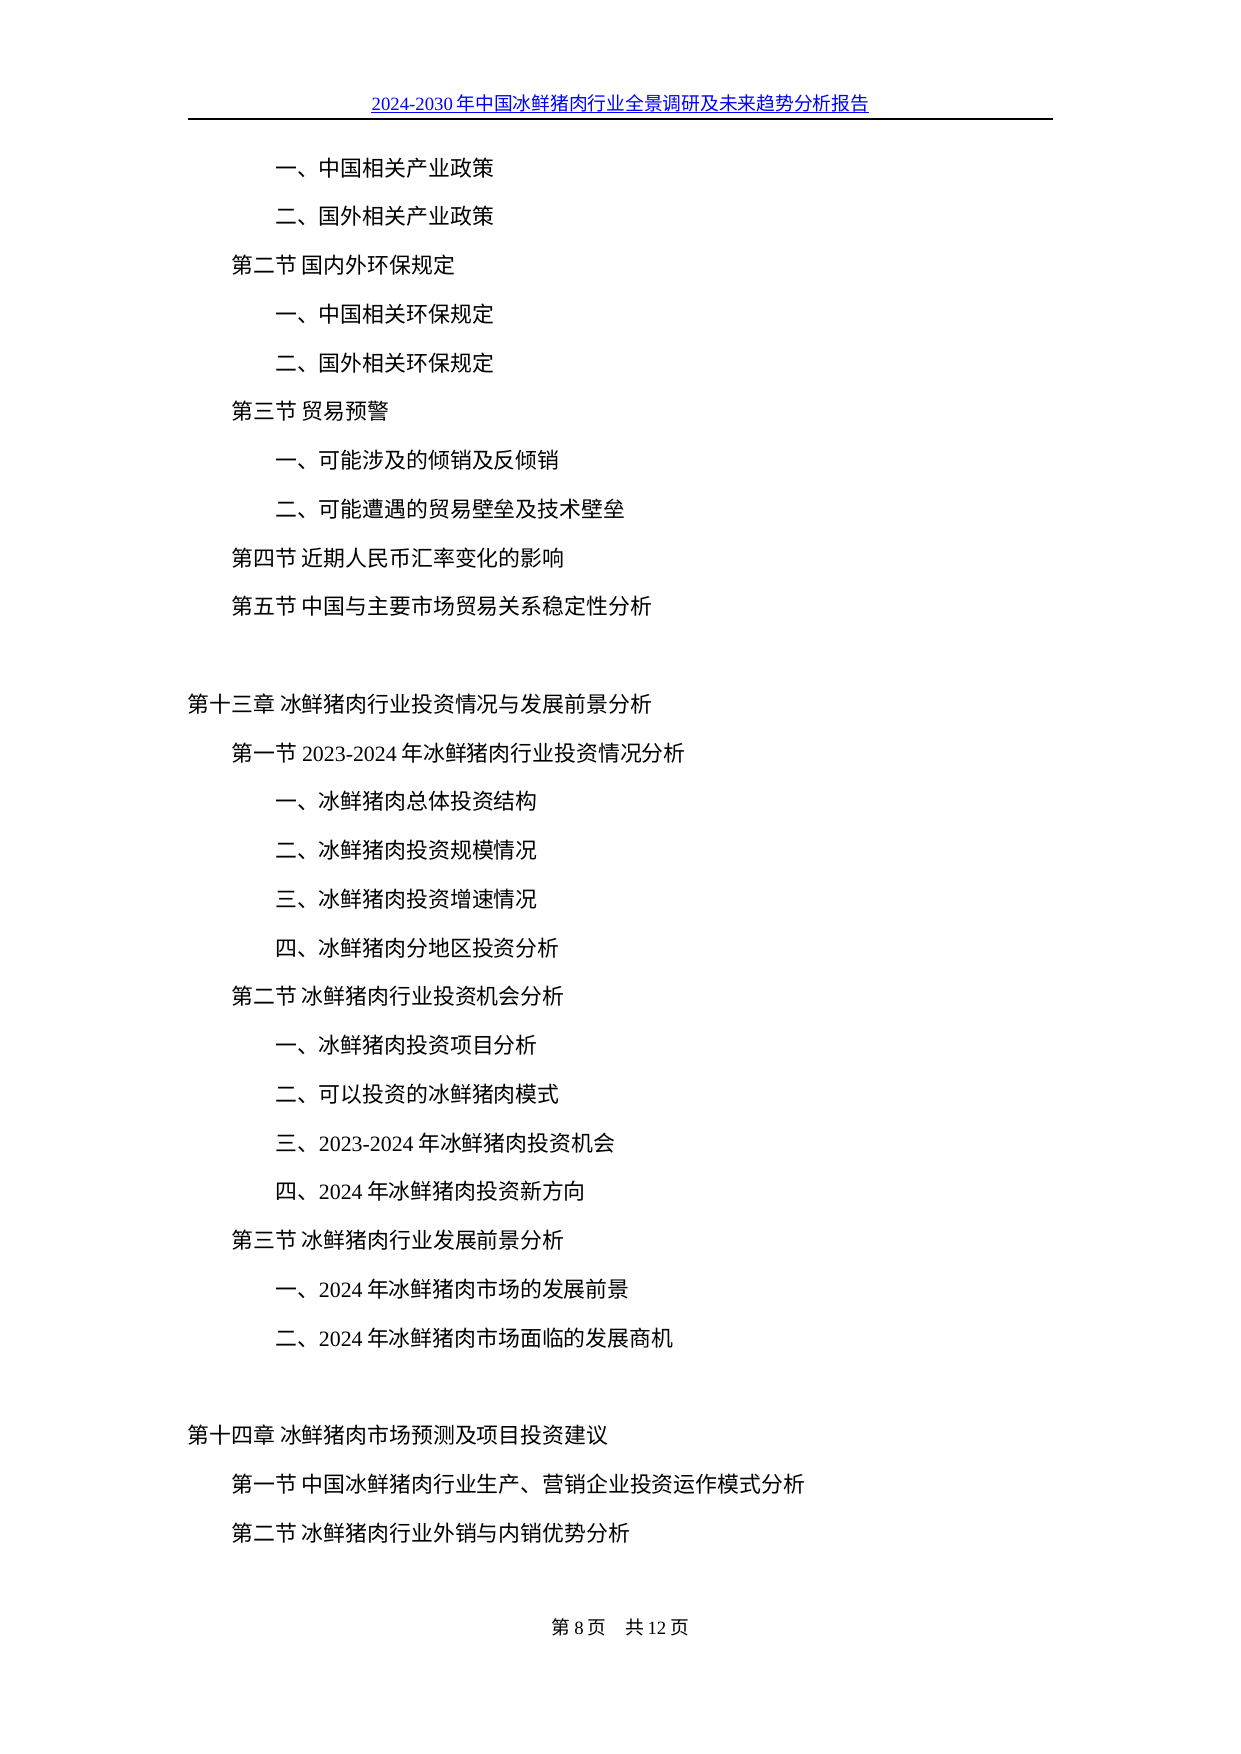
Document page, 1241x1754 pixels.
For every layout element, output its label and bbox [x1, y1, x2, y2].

text [187, 150, 1053, 1548]
